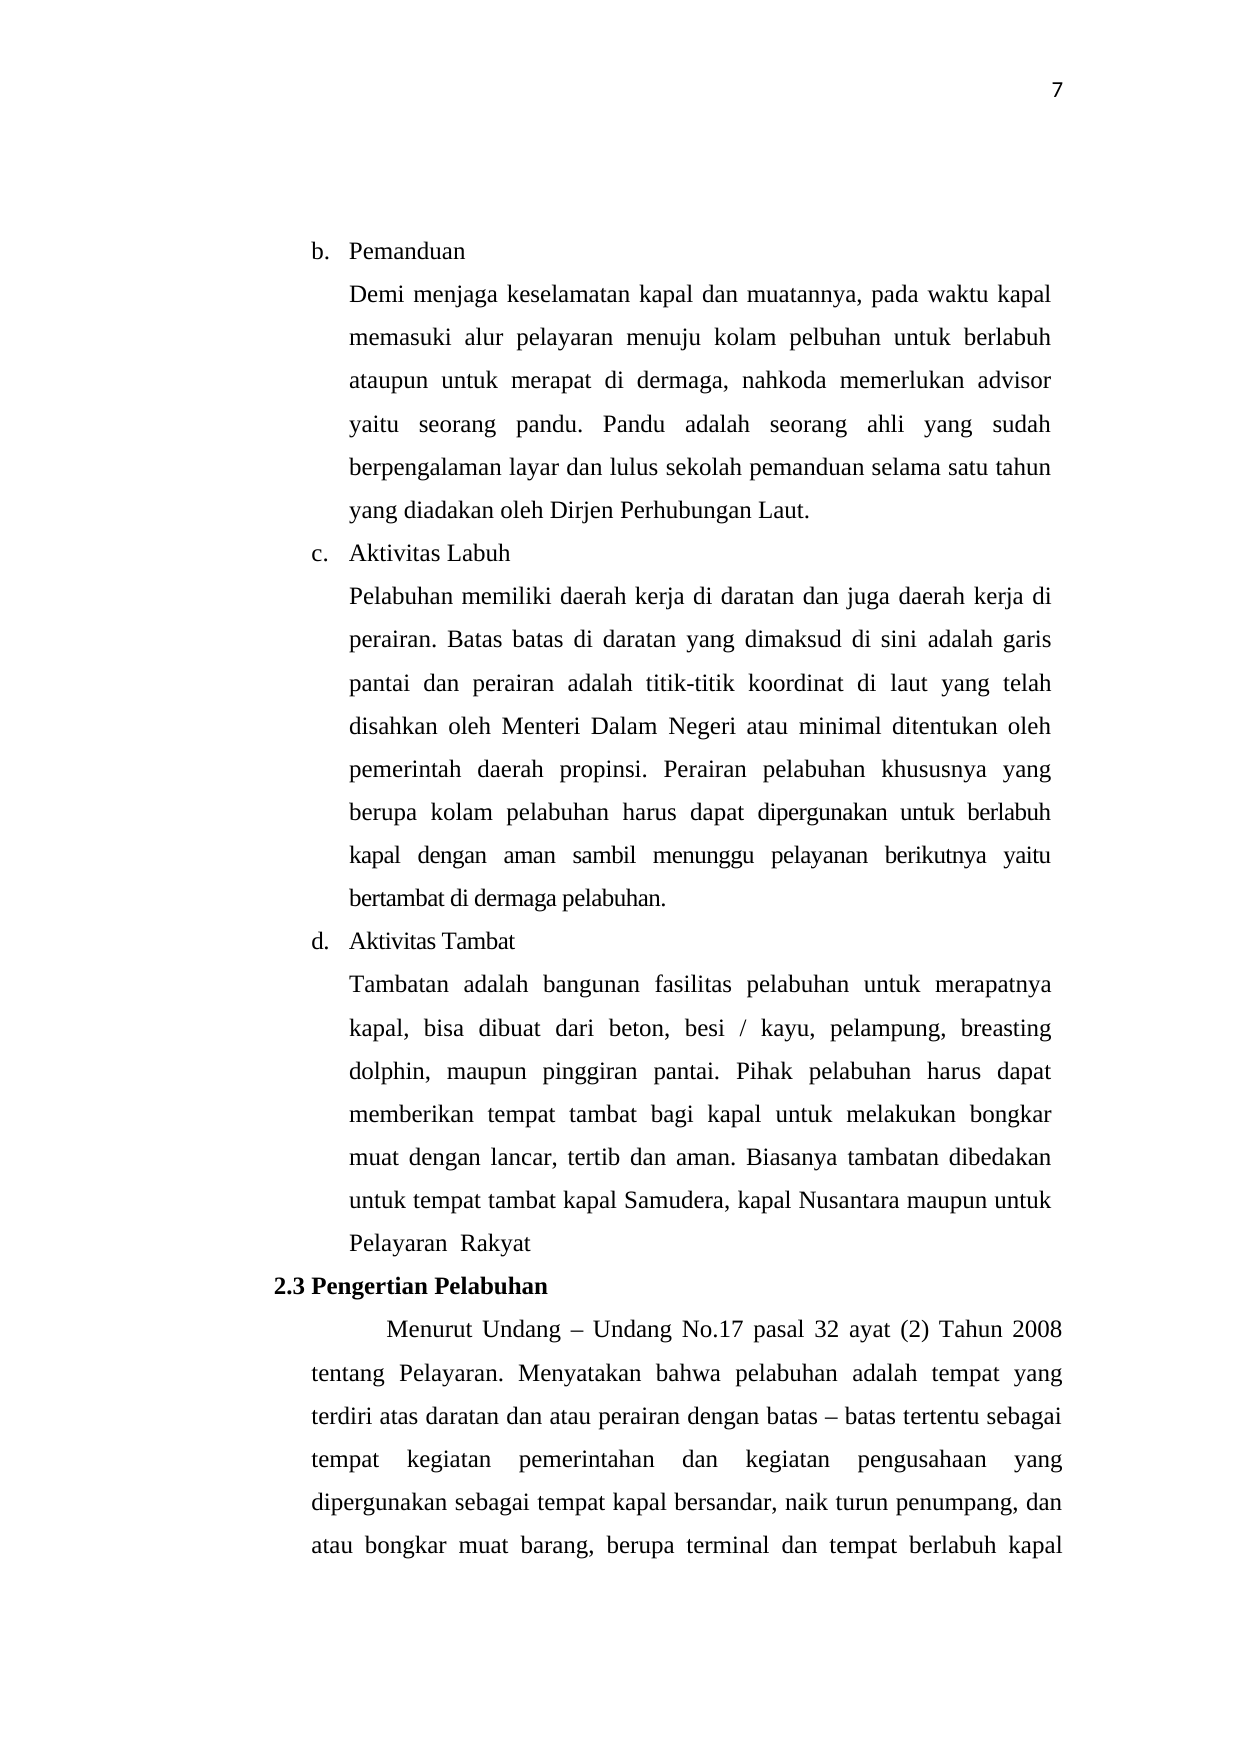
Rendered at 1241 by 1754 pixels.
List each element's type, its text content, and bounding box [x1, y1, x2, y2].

text Demi menjaga keselamatan kapal dan muatannya, pada waktu kapal memasuki alur pelayaran menuju kolam pelbuhan untuk berlabuh ataupun untuk merapat di dermaga, nahkoda memerlukan advisor yaitu seorang pandu. Pandu adalah seorang ahli yang sudah berpengalaman layar dan lulus sekolah pemanduan selama satu tahun yang diadakan oleh Dirjen Perhubungan Laut. [349, 279, 1051, 524]
list Pengertian Pelabuhan [274, 1271, 1063, 1300]
list Aktivitas Labuh [311, 538, 1063, 567]
list Aktivitas Tambat [311, 926, 1051, 955]
text Pelabuhan memiliki daerah kerja di daratan dan juga daerah kerja di perairan. Batas batas di daratan yang dimaksud di sini adalah garis pantai dan perairan adalah titik-titik koordinat di laut yang telah disahkan oleh Menteri Dalam Negeri atau minimal ditentukan oleh pemerintah daerah propinsi. Perairan pelabuhan khususnya yang berupa kolam pelabuhan harus dapat dipergunakan untuk berlabuh kapal dengan aman sambil menunggu pelayanan berikutnya yaitu bertambat di dermaga pelabuhan. [349, 581, 1051, 912]
text Tambatan adalah bangunan fasilitas pelabuhan untuk merapatnya kapal, bisa dibuat dari beton, besi / kayu, pelampung, breasting dolphin, maupun pinggiran pantai. Pihak pelabuhan harus dapat memberikan tempat tambat bagi kapal untuk melakukan bongkar muat dengan lancar, tertib dan aman. Biasanya tambatan dibedakan untuk tempat tambat kapal Samudera, kapal Nusantara maupun untuk Pelayaran Rakyat [349, 969, 1052, 1257]
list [311, 1314, 1063, 1559]
list Pemanduan [311, 236, 1051, 265]
